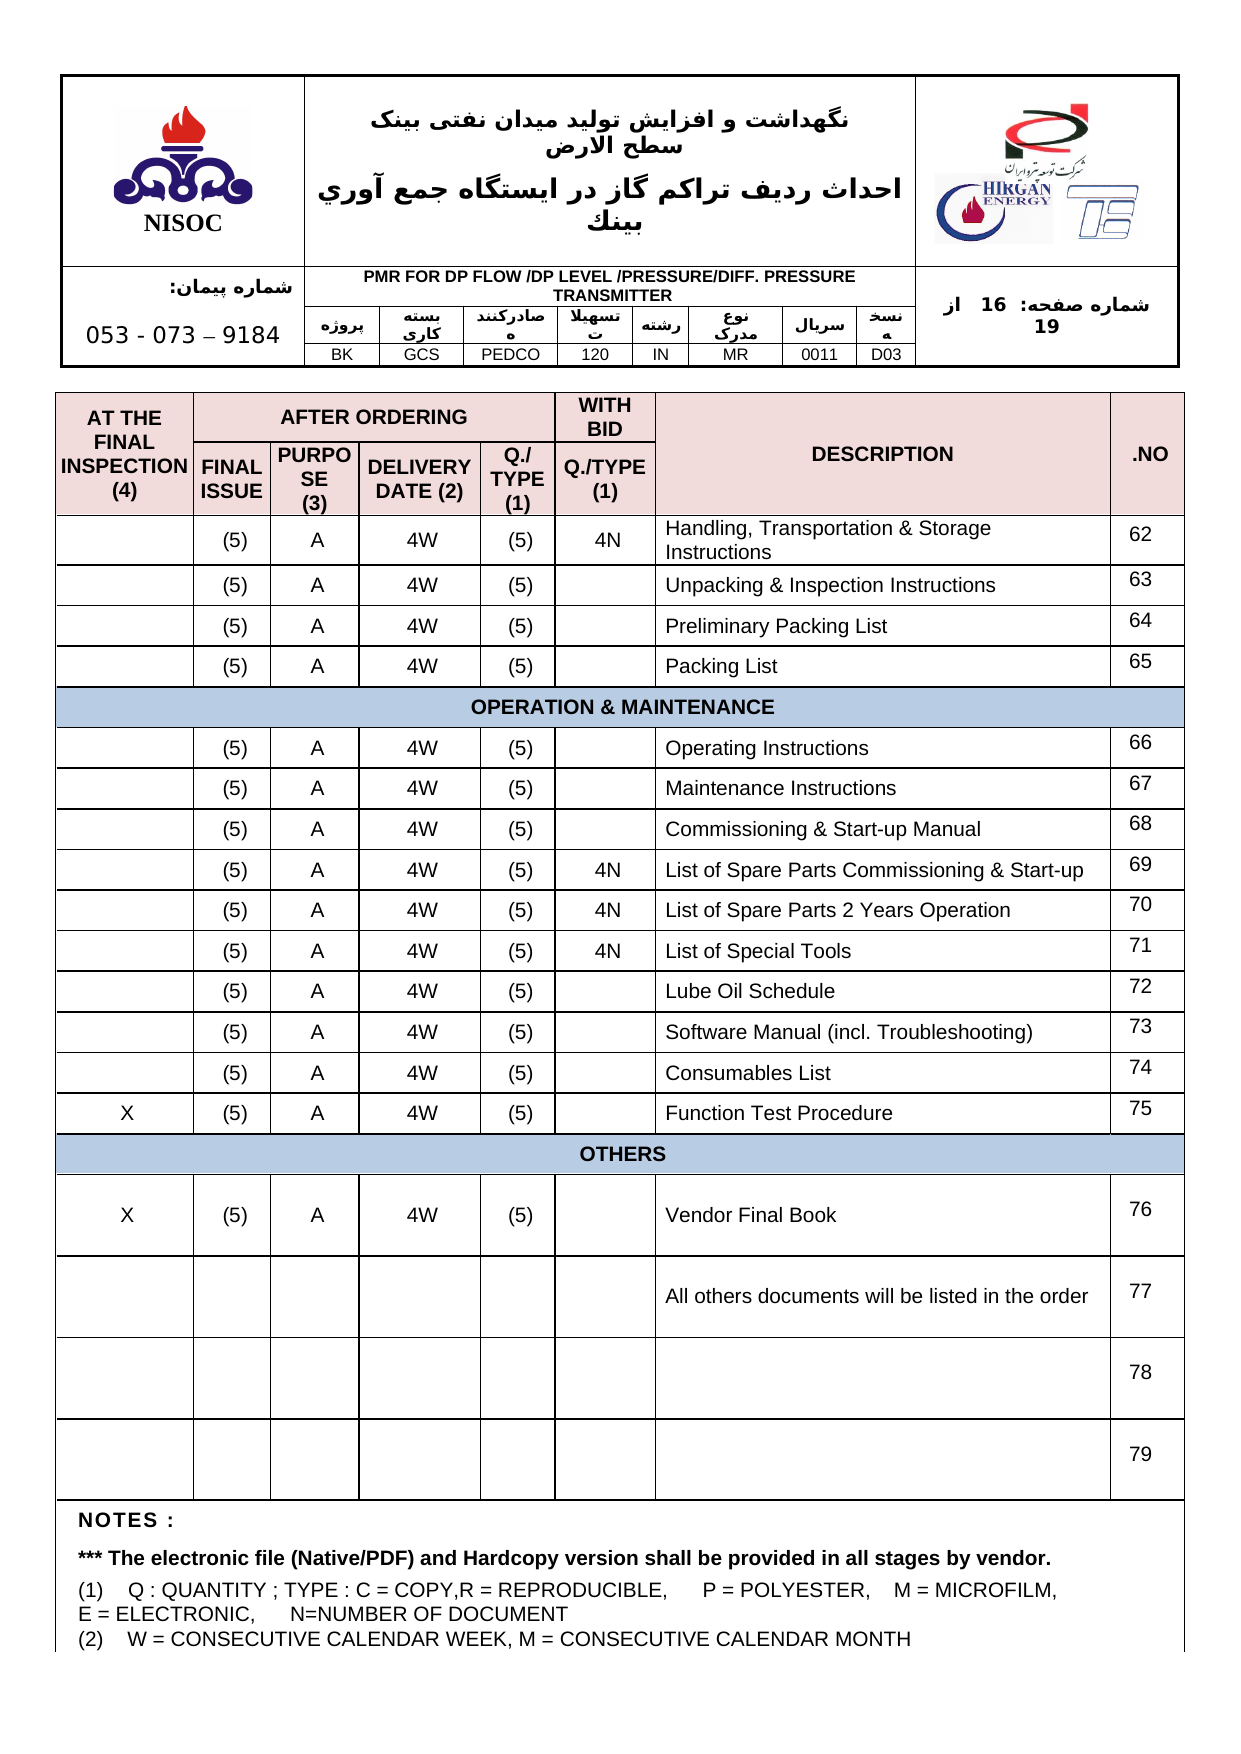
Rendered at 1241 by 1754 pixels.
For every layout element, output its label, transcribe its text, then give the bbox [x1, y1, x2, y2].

table_cell [556, 972, 655, 1011]
table_cell 4W [360, 728, 480, 767]
table_cell [556, 647, 655, 686]
table_cell (5) [481, 931, 554, 970]
table_cell (5) [194, 606, 270, 645]
table_cell A [271, 1053, 358, 1092]
table_cell [556, 1013, 655, 1052]
table_cell A [271, 647, 358, 686]
table_cell (5) [481, 972, 554, 1011]
table_cell X [56, 1093, 193, 1133]
table_cell [1111, 931, 1184, 970]
table_cell Unpacking & Inspection Instructions [656, 566, 1110, 605]
table_cell 4W [360, 972, 480, 1011]
table_cell Vendor Final Book [656, 1175, 1110, 1255]
table_cell [1111, 566, 1184, 605]
table_cell [1111, 1257, 1184, 1336]
table_cell Preliminary Packing List [656, 606, 1110, 645]
table_cell A [271, 566, 358, 605]
table_cell *** The electronic file (Native/PDF) and Hardcopy version shall be provided in all stages by vendor. [56, 1539, 1184, 1577]
table_cell (1) Q : QUANTITY ; TYPE : C = COPY,R = REPRODUCIBLE, P = POLYESTER, M = MICROFILM, E = ELECTRONIC, N=NUMBER OF DOCUMENT [56, 1578, 1184, 1626]
table_cell [1111, 850, 1184, 889]
table_cell 4W [360, 891, 480, 930]
table_cell OPERATION & MAINTENANCE [56, 687, 1184, 727]
table_cell FINAL ISSUE [194, 443, 270, 514]
table_cell [56, 1012, 193, 1052]
table_cell [56, 768, 193, 808]
table_cell [556, 769, 655, 808]
table_cell [194, 1257, 270, 1336]
table_cell (5) [194, 972, 270, 1011]
table_cell [56, 1419, 193, 1499]
table_cell [556, 1338, 655, 1418]
table_header DESCRIPTION [656, 393, 1110, 514]
table_cell (5) [481, 850, 554, 889]
table_cell (5) [194, 1053, 270, 1092]
table_cell (5) [481, 810, 554, 848]
table_cell [271, 1338, 358, 1418]
table_cell [556, 1094, 655, 1133]
table_cell (5) [481, 769, 554, 808]
table_cell [1111, 1013, 1184, 1052]
table_cell 4W [360, 1175, 480, 1255]
table_cell [56, 850, 193, 889]
table_cell List of Spare Parts 2 Years Operation [656, 891, 1110, 930]
table_cell 4N [556, 850, 655, 889]
table_cell (2) W = CONSECUTIVE CALENDAR WEEK, M = CONSECUTIVE CALENDAR MONTH [56, 1627, 1184, 1651]
table_cell [1111, 606, 1184, 645]
table_cell 4W [360, 647, 480, 686]
table_cell DELIVERY DATE (2) [360, 443, 480, 514]
table_cell [56, 516, 193, 564]
table_cell 4W [360, 931, 480, 970]
table_cell [271, 1420, 358, 1499]
table_cell (5) [194, 769, 270, 808]
table_cell [556, 1175, 655, 1255]
table_cell (5) [194, 1175, 270, 1255]
table_cell Q./TYPE (1) [556, 443, 655, 514]
table_cell [56, 728, 193, 767]
table_cell 4W [360, 516, 480, 564]
table_header WITH BID [556, 393, 655, 441]
table_cell A [271, 891, 358, 930]
table_cell 4W [360, 606, 480, 645]
table_cell [556, 566, 655, 605]
table_cell [271, 1257, 358, 1336]
table_cell A [271, 931, 358, 970]
table_cell (5) [481, 1053, 554, 1092]
table_cell [481, 1420, 554, 1499]
table_cell [1111, 1420, 1184, 1499]
table_cell (5) [194, 931, 270, 970]
table_cell (5) [481, 891, 554, 930]
table_cell (5) [194, 810, 270, 848]
table_cell (5) [481, 516, 554, 564]
table_cell (5) [481, 566, 554, 605]
table_cell [56, 606, 193, 645]
table_cell Consumables List [656, 1053, 1110, 1092]
table_cell (5) [481, 1175, 554, 1255]
table_cell [360, 1338, 480, 1418]
table_cell 4W [360, 850, 480, 889]
table_cell [56, 1338, 193, 1418]
table_cell A [271, 972, 358, 1011]
table_cell [56, 931, 193, 970]
table_cell [56, 809, 193, 848]
table_cell [481, 1338, 554, 1418]
table_cell [56, 565, 193, 605]
table_cell [56, 646, 193, 686]
table_cell A [271, 810, 358, 848]
table_cell (5) [481, 728, 554, 767]
table_cell 4N [556, 516, 655, 564]
table_cell Function Test Procedure [656, 1094, 1110, 1133]
table_cell A [271, 1175, 358, 1255]
table_cell Packing List [656, 647, 1110, 686]
table_cell [56, 1256, 193, 1336]
table_cell (5) [194, 1013, 270, 1052]
table_cell [56, 1053, 193, 1092]
table_cell X [56, 1175, 193, 1255]
table_cell A [271, 1013, 358, 1052]
table_cell [1111, 1053, 1184, 1092]
table_cell Operating Instructions [656, 728, 1110, 767]
table_cell [1111, 728, 1184, 767]
table_cell [656, 1338, 1110, 1418]
table_cell [556, 1053, 655, 1092]
table_cell 4W [360, 1094, 480, 1133]
table_cell List of Special Tools [656, 931, 1110, 970]
table_cell A [271, 606, 358, 645]
table_cell [56, 890, 193, 930]
table_cell [1111, 1338, 1184, 1418]
table_cell (5) [481, 647, 554, 686]
table_cell [194, 1420, 270, 1499]
table_cell A [271, 728, 358, 767]
table_cell 4N [556, 931, 655, 970]
table_cell PURPOSE (3) [271, 443, 358, 514]
table_cell (5) [194, 728, 270, 767]
table_cell (5) [481, 606, 554, 645]
table_cell [1111, 972, 1184, 1011]
table_cell [1111, 516, 1184, 564]
table_cell Handling, Transportation & Storage Instructions [656, 516, 1110, 564]
table_cell [481, 1257, 554, 1336]
table_cell [360, 1420, 480, 1499]
table_cell [556, 1420, 655, 1499]
table_cell [656, 1420, 1110, 1499]
table_header NO. [1111, 393, 1184, 514]
table_cell [1111, 1175, 1184, 1255]
table_cell [194, 1338, 270, 1418]
table_cell (5) [194, 516, 270, 564]
table_cell [1111, 891, 1184, 930]
table_header AFTER ORDERING [194, 393, 554, 441]
table_cell (5) [194, 891, 270, 930]
table_cell [56, 971, 193, 1011]
table_cell (5) [481, 1094, 554, 1133]
table_cell Maintenance Instructions [656, 769, 1110, 808]
table_cell [556, 606, 655, 645]
picture [113, 106, 253, 208]
table_cell [1111, 769, 1184, 808]
table_cell Lube Oil Schedule [656, 972, 1110, 1011]
table_cell 4W [360, 566, 480, 605]
table_cell [1111, 810, 1184, 848]
table_cell A [271, 850, 358, 889]
table_cell (5) [481, 1013, 554, 1052]
table_cell (5) [194, 647, 270, 686]
table_cell [556, 810, 655, 848]
table_cell A [271, 516, 358, 564]
table_cell [556, 728, 655, 767]
table_cell A [271, 1094, 358, 1133]
table_header AT THE FINAL INSPECTION (4) [56, 393, 193, 514]
picture [934, 103, 1089, 244]
table_cell [556, 1257, 655, 1336]
table_cell 4W [360, 769, 480, 808]
table_cell [1111, 1094, 1184, 1133]
table_cell (5) [194, 850, 270, 889]
table_cell 4N [556, 891, 655, 930]
table_cell [360, 1257, 480, 1336]
table_cell OTHERS [56, 1134, 1184, 1173]
table_cell 4W [360, 810, 480, 848]
table_cell List of Spare Parts Commissioning & Start-up [656, 850, 1110, 889]
table_cell 4W [360, 1053, 480, 1092]
table_cell Q./TYPE (1) [481, 443, 554, 514]
table_cell All others documents will be listed in the order [656, 1257, 1110, 1336]
table_cell NOTES : [56, 1500, 1184, 1538]
table_cell Commissioning & Start-up Manual [656, 810, 1110, 848]
table_cell (5) [194, 1094, 270, 1133]
table_cell A [271, 769, 358, 808]
table_cell 4W [360, 1013, 480, 1052]
table_cell (5) [194, 566, 270, 605]
table_cell [1111, 647, 1184, 686]
table_cell Software Manual (incl. Troubleshooting) [656, 1013, 1110, 1052]
